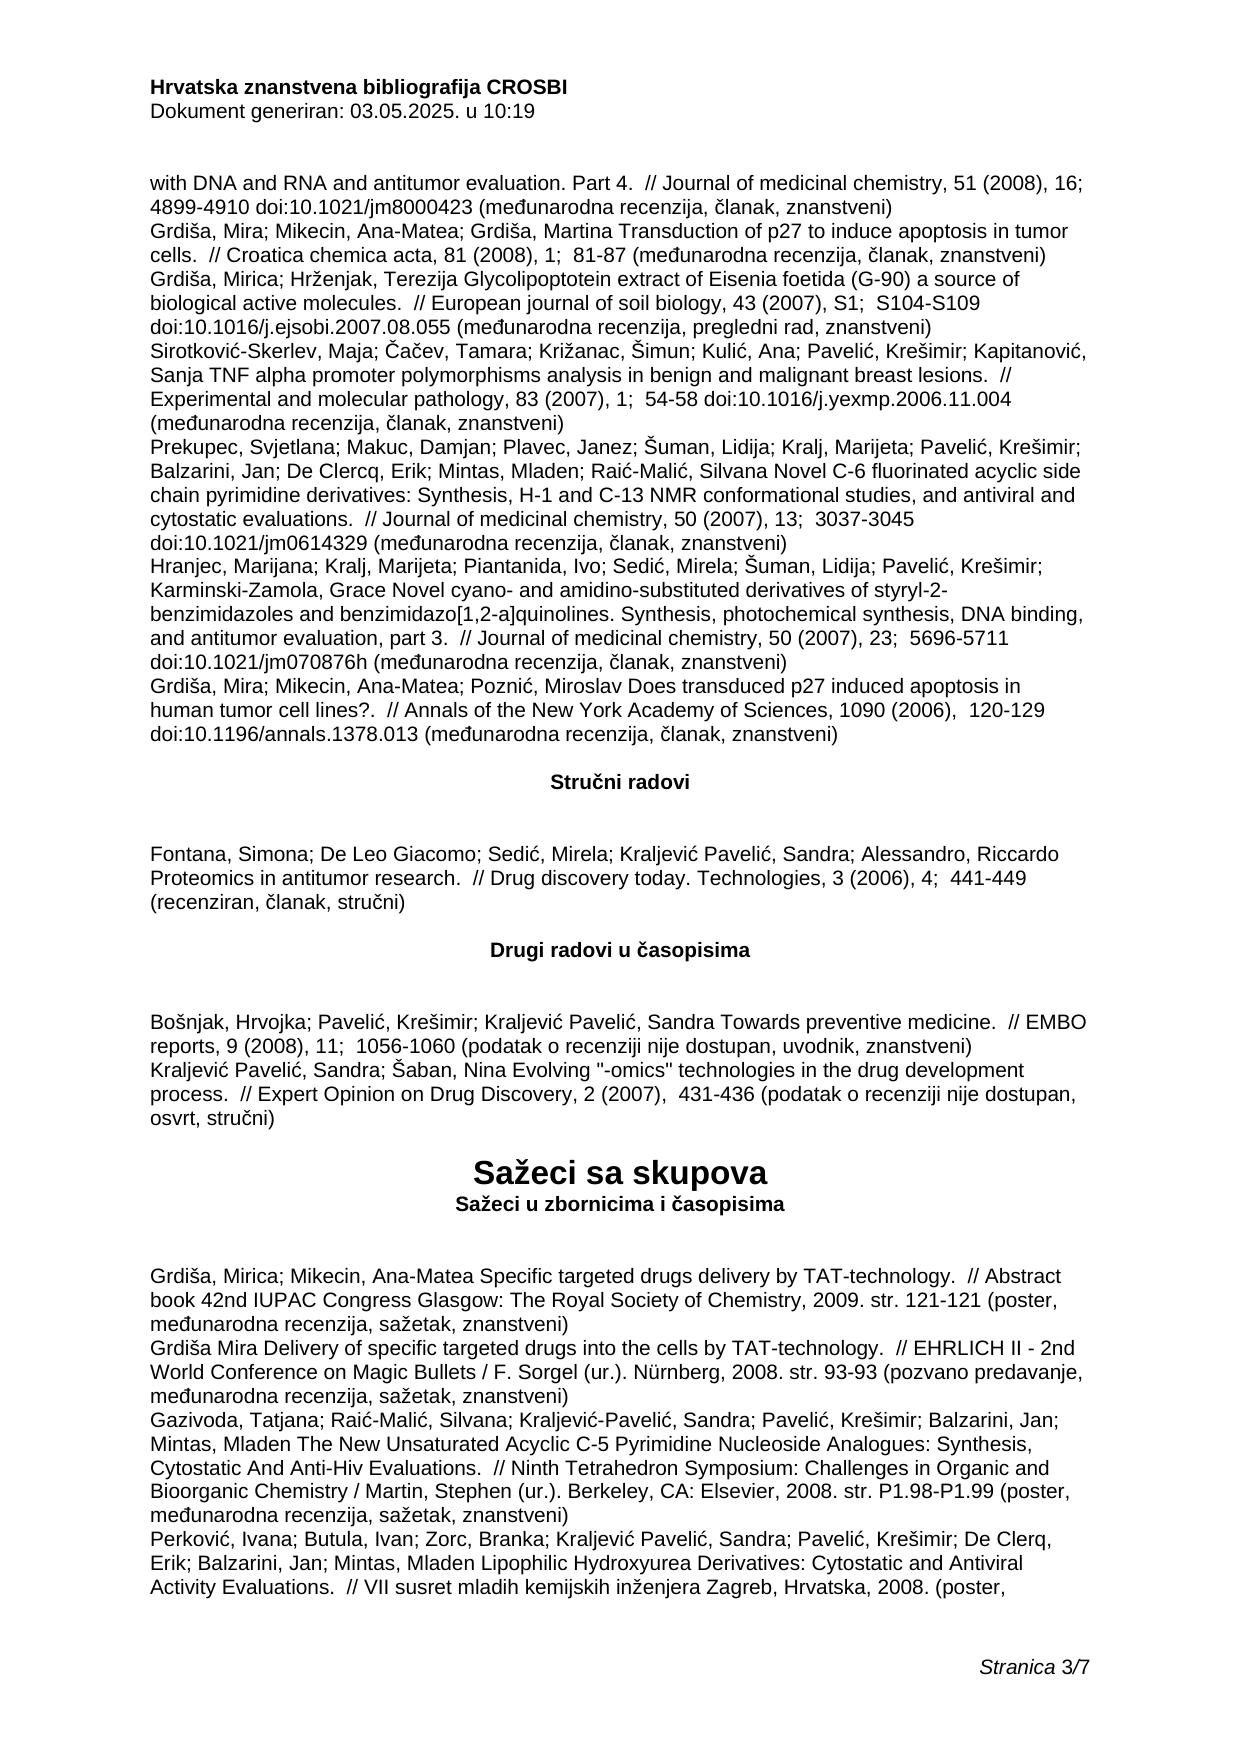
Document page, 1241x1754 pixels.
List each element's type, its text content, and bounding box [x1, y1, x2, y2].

text Kraljević Pavelić, Sandra; Šaban, Nina [150, 1057, 1090, 1129]
subtitle Drugi radovi u časopisima [150, 938, 1090, 962]
text Grdiša, Mira; Mikecin, Ana-Matea; Poznić, Miroslav [150, 674, 1090, 746]
text Prekupec, Svjetlana; Makuc, Damjan; Plavec, Janez; Šuman, Lidija; Kralj, Marijeta; Pavelić, Krešimir; Balzarini, Jan; De Clercq, Erik; Mintas, Mladen; Raić-Malić, Silvana [150, 434, 1090, 554]
subtitle Sažeci u zbornicima i časopisima [150, 1192, 1090, 1216]
text Grdiša, Mirica; Hrženjak, Terezija [150, 267, 1090, 339]
text Gazivoda, Tatjana; Raić-Malić, Silvana; Kraljević-Pavelić, Sandra; Pavelić, Krešimir; Balzarini, Jan; Mintas, Mladen [150, 1407, 1090, 1527]
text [150, 1527, 1090, 1599]
subtitle Sažeci sa skupova [150, 1153, 1090, 1192]
text Hranjec, Marijana; Kralj, Marijeta; Piantanida, Ivo; Sedić, Mirela; Šuman, Lidija; Pavelić, Krešimir; Karminski-Zamola, Grace [150, 554, 1090, 674]
text Grdiša, Mirica; Mikecin, Ana-Matea [150, 1264, 1090, 1336]
text Bošnjak, Hrvojka; Pavelić, Krešimir; Kraljević Pavelić, Sandra [150, 1009, 1090, 1057]
subtitle Stručni radovi [150, 770, 1090, 794]
text Fontana, Simona; De Leo Giacomo; Sedić, Mirela; Kraljević Pavelić, Sandra; Alessandro, Riccardo [150, 842, 1090, 914]
text Grdiša Mira [150, 1336, 1090, 1407]
text Sirotković-Skerlev, Maja; Čačev, Tamara; Križanac, Šimun; Kulić, Ana; Pavelić, Krešimir; Kapitanović, Sanja [150, 339, 1090, 434]
text Grdiša, Mira; Mikecin, Ana-Matea; Grdiša, Martina [150, 219, 1090, 267]
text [150, 171, 1090, 219]
